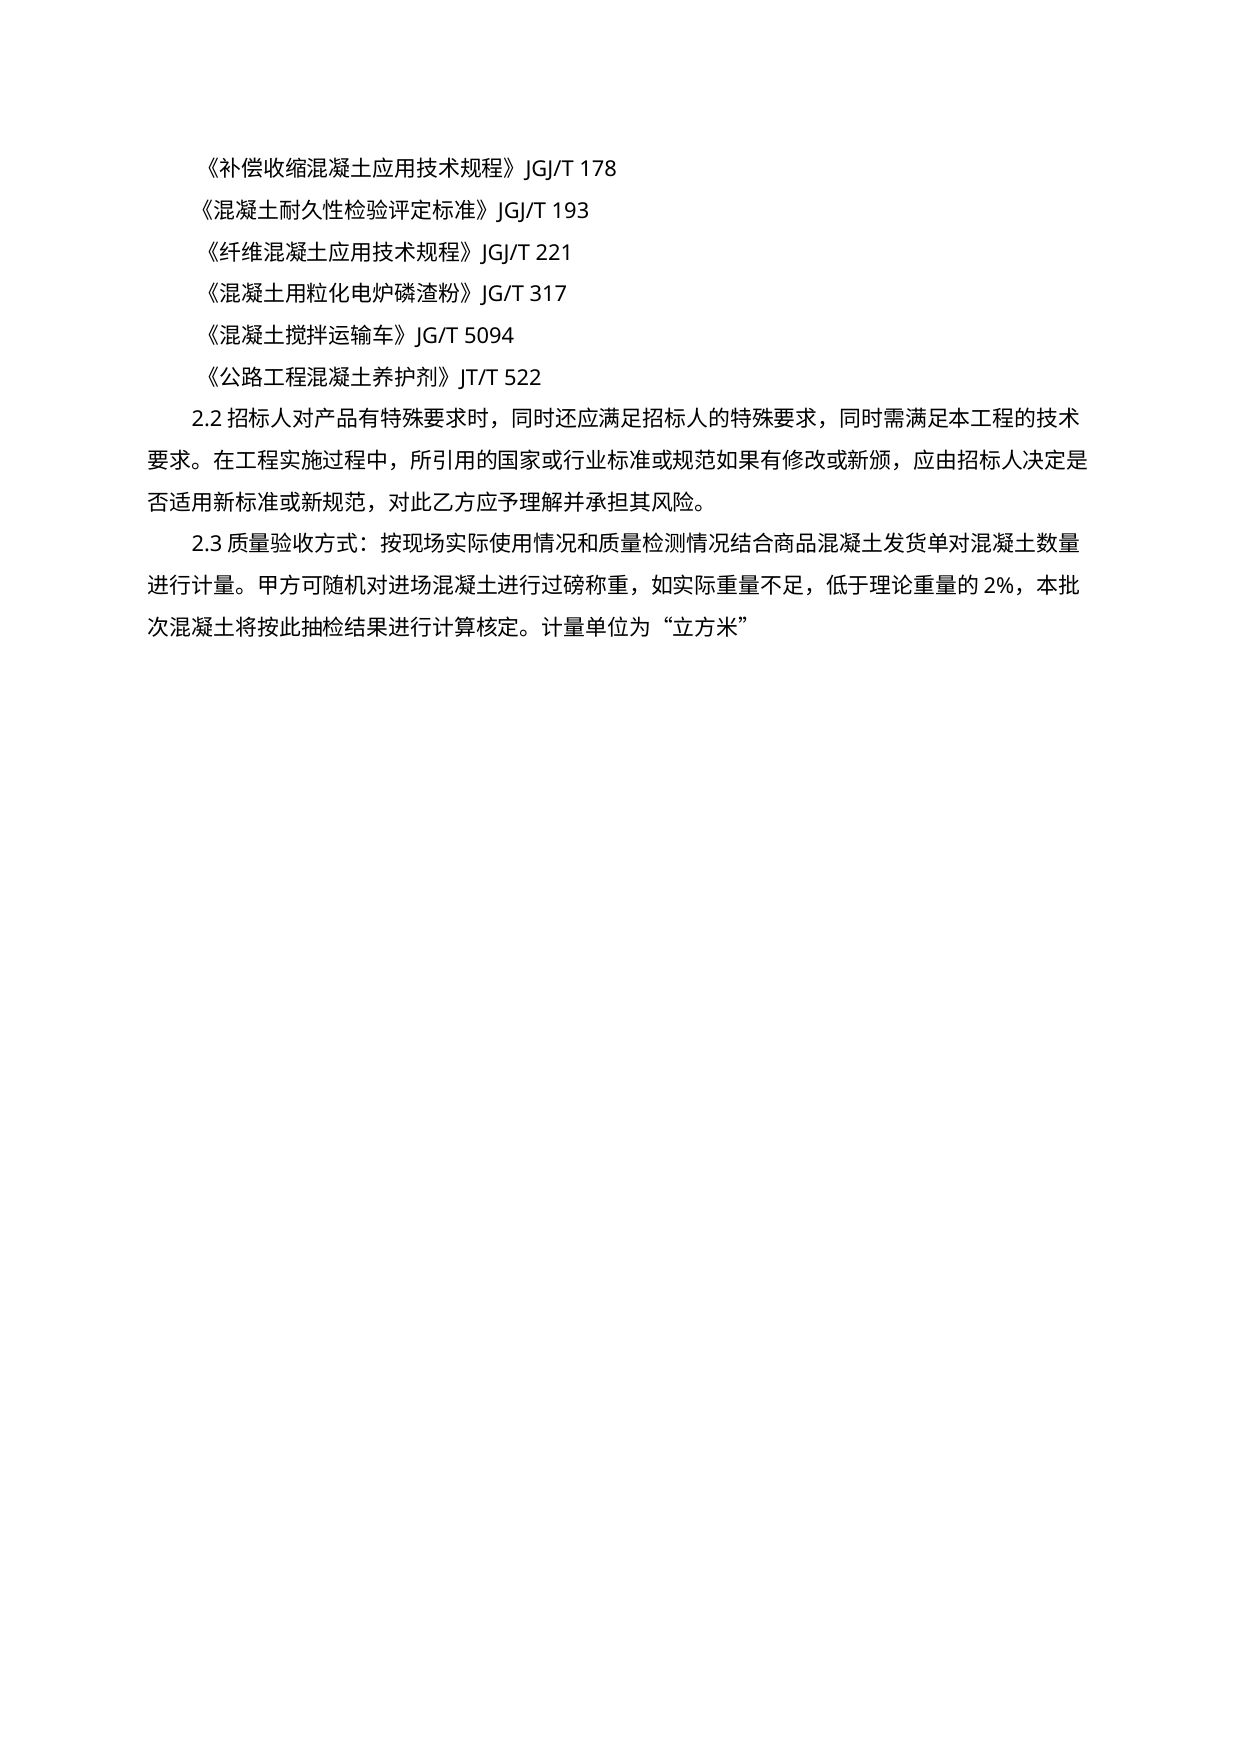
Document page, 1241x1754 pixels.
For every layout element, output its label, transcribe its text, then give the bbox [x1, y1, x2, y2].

text 2.3质量验收方式：按现场实际使用情况和质量检测情况结合商品混凝土发货单对混凝土数量进行计量。甲方可随机对进场混凝土进行过磅称重，如实际重量不足，低于理论重量的2%，本批次混凝土将按此抽检结果进行计算核定。计量单位为“立方米” [148, 518, 1092, 643]
text 《混凝土耐久性检验评定标准》JGJ/T 193 [148, 185, 1092, 227]
text 《混凝土搅拌运输车》JG/T 5094 [148, 310, 1092, 352]
text 《公路工程混凝土养护剂》JT/T 522 [148, 352, 1092, 393]
text 2.2招标人对产品有特殊要求时，同时还应满足招标人的特殊要求，同时需满足本工程的技术要求。在工程实施过程中，所引用的国家或行业标准或规范如果有修改或新颁，应由招标人决定是否适用新标准或新规范，对此乙方应予理解并承担其风险。 [148, 393, 1092, 518]
text 《纤维混凝土应用技术规程》JGJ/T 221 [148, 227, 1092, 268]
text 《补偿收缩混凝土应用技术规程》JGJ/T 178 [148, 143, 1092, 185]
text 《混凝土用粒化电炉磷渣粉》JG/T 317 [148, 268, 1092, 310]
